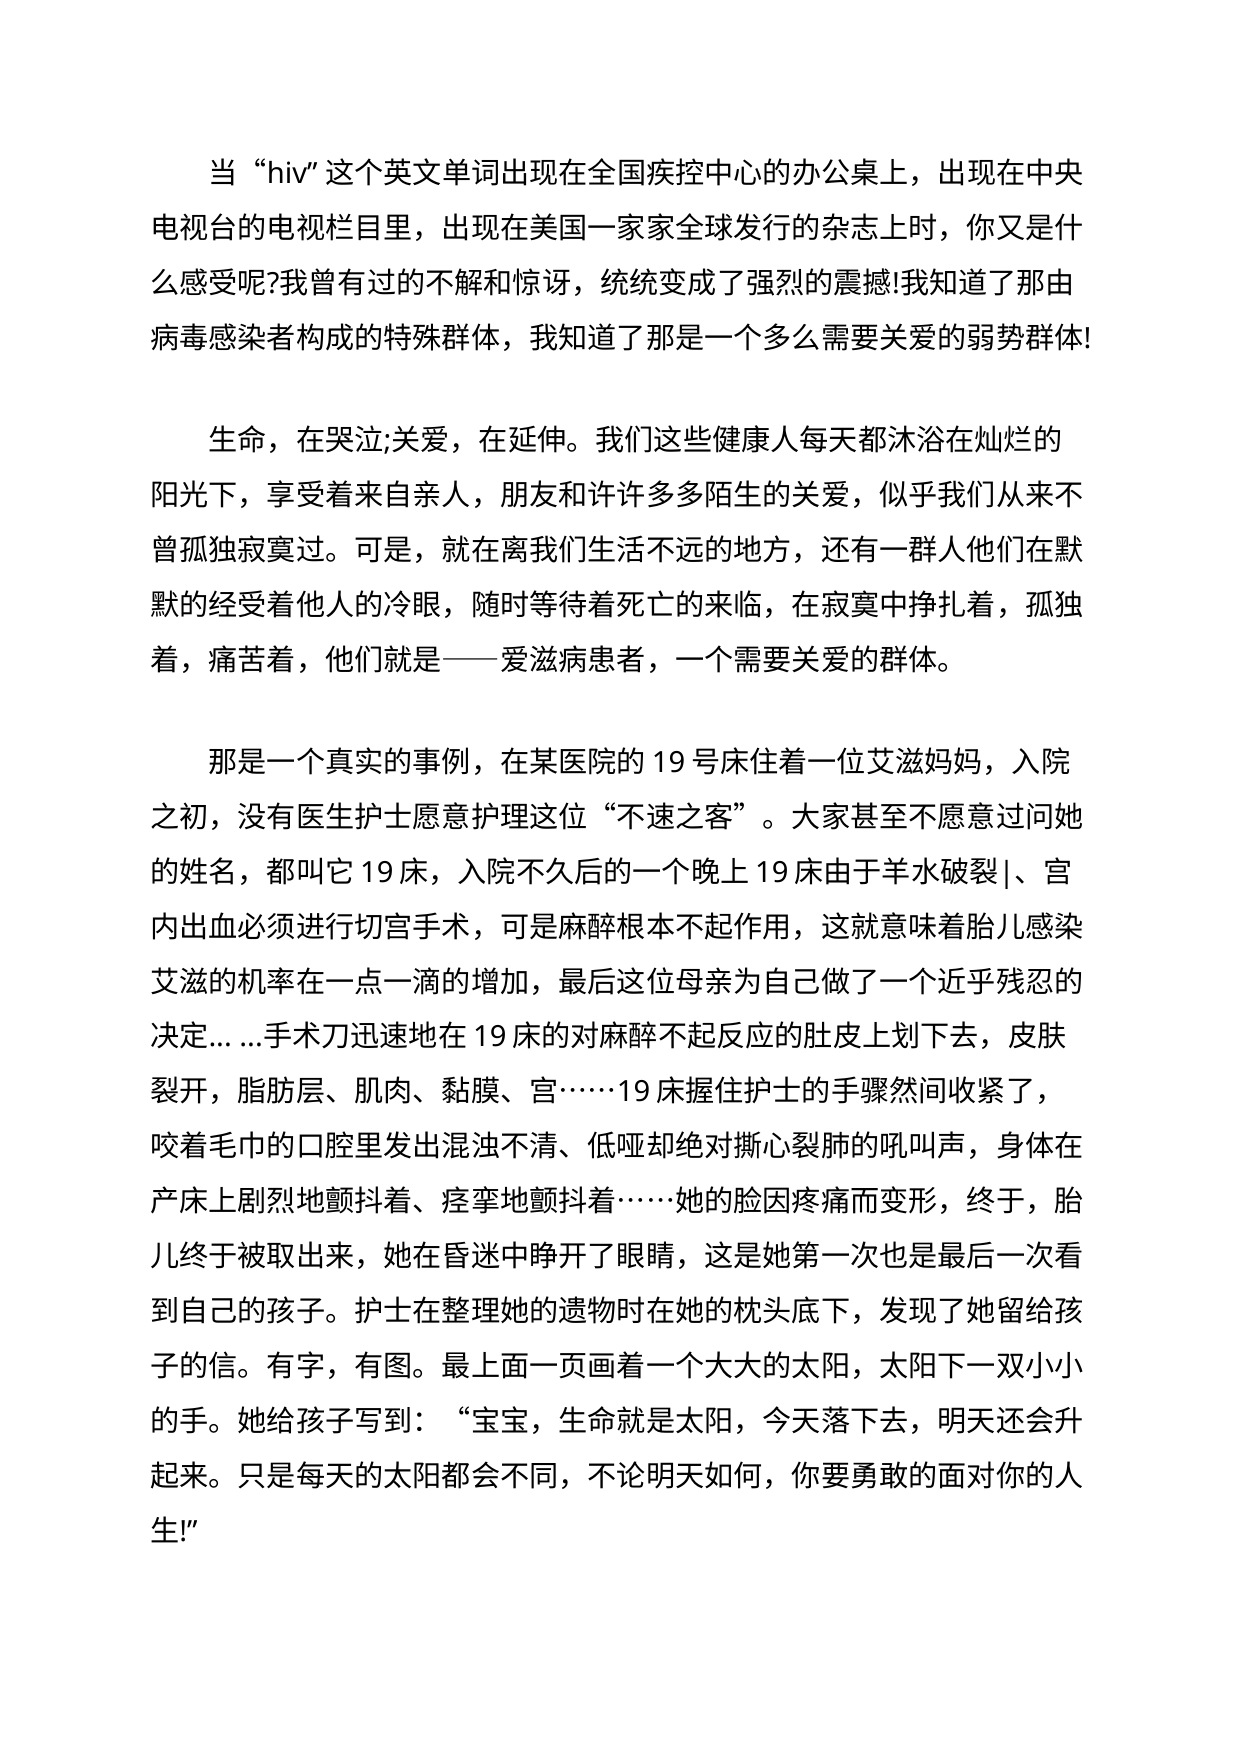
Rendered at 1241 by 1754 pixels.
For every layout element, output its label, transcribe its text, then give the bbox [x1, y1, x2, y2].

text 生命，在哭泣;关爱，在延伸。我们这些健康人每天都沐浴在灿烂的阳光下，享受着来自亲人，朋友和许许多多陌生的关爱，似乎我们从来不曾孤独寂寞过。可是，就在离我们生活不远的地方，还有一群人他们在默默的经受着他人的冷眼，随时等待着死亡的来临，在寂寞中挣扎着，孤独着，痛苦着，他们就是——爱滋病患者，一个需要关爱的群体。 [150, 417, 1090, 679]
text 那是一个真实的事例，在某医院的19号床住着一位艾滋妈妈，入院之初，没有医生护士愿意护理这位“不速之客”。大家甚至不愿意过问她的姓名，都叫它19床，入院不久后的一个晚上19床由于羊水破裂|、宫内出血必须进行切宫手术，可是麻醉根本不起作用，这就意味着胎儿感染艾滋的机率在一点一滴的增加，最后这位母亲为自己做了一个近乎残忍的决定... ...手术刀迅速地在19床的对麻醉不起反应的肚皮上划下去，皮肤裂开，脂肪层、肌肉、黏膜、宫……19床握住护士的手骤然间收紧了，咬着毛巾的口腔里发出混浊不清、低哑却绝对撕心裂肺的吼叫声，身体在产床上剧烈地颤抖着、痉挛地颤抖着……她的脸因疼痛而变形，终于，胎儿终于被取出来，她在昏迷中睁开了眼睛，这是她第一次也是最后一次看到自己的孩子。护士在整理她的遗物时在她的枕头底下，发现了她留给孩子的信。有字，有图。最上面一页画着一个大大的太阳，太阳下一双小小的手。她给孩子写到：“宝宝，生命就是太阳，今天落下去，明天还会升起来。只是每天的太阳都会不同，不论明天如何，你要勇敢的面对你的人生!” [150, 738, 1090, 1550]
text 当“hiv” 这个英文单词出现在全国疾控中心的办公桌上，出现在中央电视台的电视栏目里，出现在美国一家家全球发行的杂志上时，你又是什么感受呢?我曾有过的不解和惊讶，统统变成了强烈的震撼!我知道了那由病毒感染者构成的特殊群体，我知道了那是一个多么需要关爱的弱势群体! [150, 150, 1090, 357]
